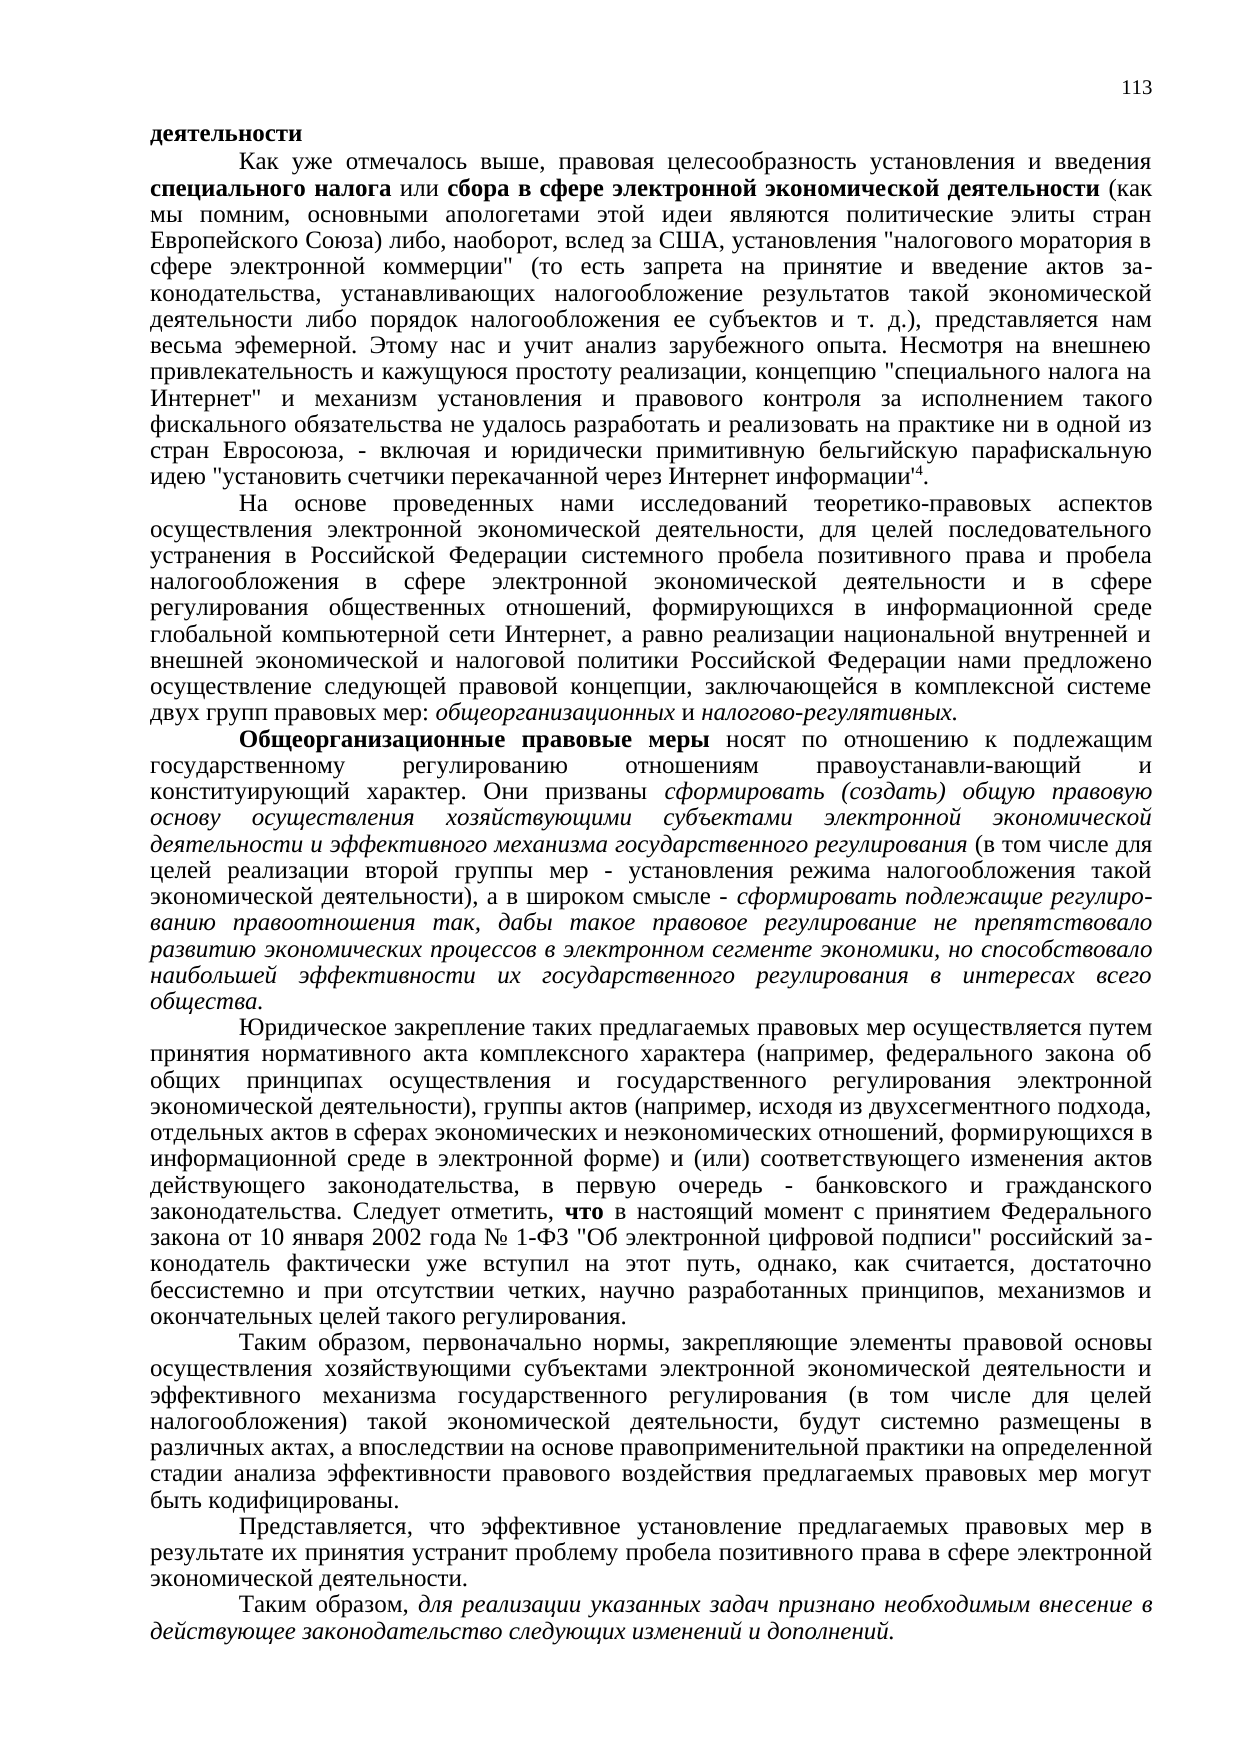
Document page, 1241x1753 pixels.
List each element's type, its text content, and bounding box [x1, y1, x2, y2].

text Таким образом, для реализации указанных задач признано необходимым внесение в действующее законодательство следующих изменений и дополнений. [150, 1592, 1152, 1644]
text На основе проведенных нами исследований теоретико-правовых аспектов осуществления электронной экономической деятельности, для целей последовательного устранения в Российской Федерации системного пробела позитивного права и пробела налогообложения в сфере электронной экономической деятельности и в сфере регулирования общественных отношений, формирующихся в информационной среде глобальной компьютерной сети Интернет, а равно реализации национальной внутренней и внешней экономической и налоговой политики Российской Федерации нами предложено осуществление следующей правовой концепции, заключающейся в комплексной системе двух групп правовых мер: общеорганизационных и налогово-регулятивных. [150, 490, 1152, 726]
text Представляется, что эффективное установление предлагаемых правовых мер в результате их принятия устранит проблему пробела позитивного права в сфере электронной экономической деятельности. [150, 1513, 1152, 1592]
text Юридическое закрепление таких предлагаемых правовых мер осуществляется путем принятия нормативного акта комплексного характера (например, федерального закона об общих принципах осуществления и государственного регулирования электронной экономической деятельности), группы актов (например, исходя из двухсегментного подхода, отдельных актов в сферах экономических и неэкономических отношений, формирующихся в информационной среде в электронной форме) и (или) соответствующего изменения актов действующего законодательства, в первую очередь - банковского и гражданского законодательства. Следует отметить, что в настоящий момент с принятием Федерального закона от 10 января 2002 года № 1-ФЗ "Об электронной цифровой подписи" российский законодатель фактически уже вступил на этот путь, однако, как считается, достаточно бессистемно и при отсутствии четких, научно разработанных принципов, механизмов и окончательных целей такого регулирования. [150, 1015, 1152, 1330]
text Таким образом, первоначально нормы, закрепляющие элементы правовой основы осуществления хозяйствующими субъектами электронной экономической деятельности и эффективного механизма государственного регулирования (в том числе для целей налогообложения) такой экономической деятельности, будут системно размещены в различных актах, а впоследствии на основе правоприменительной практики на определенной стадии анализа эффективности правового воздействия предлагаемых правовых мер могут быть кодифицированы. [150, 1330, 1152, 1513]
text Общеорганизационные правовые меры носят по отношению к подлежащим государственному регулированию отношениям правоустанавли-вающий и конституирующий характер. Они призваны сформировать (создать) общую правовую основу осуществления хозяйствующими субъектами электронной экономической деятельности и эффективного механизма государственного регулирования (в том числе для целей реализации второй группы мер - установления режима налогообложения такой экономической деятельности), а в широком смысле - сформировать подлежащие регулированию правоотношения так, дабы такое правовое регулирование не препятствовало развитию экономических процессов в электронном сегменте экономики, но способствовало наибольшей эффективности их государственного регулирования в интересах всего общества. [150, 726, 1152, 1015]
text Как уже отмечалось выше, правовая целесообразность установления и введения специального налога или сбора в сфере электронной экономической деятельности (как мы помним, основными апологетами этой идеи являются политические элиты стран Европейского Союза) либо, наоборот, вслед за США, установления "налогового моратория в сфере электронной коммерции" (то есть запрета на принятие и введение актов законодательства, устанавливающих налогообложение результатов такой экономической деятельности либо порядок налогообложения ее субъектов и т. д.), представляется нам весьма эфемерной. Этому нас и учит анализ зарубежного опыта. Несмотря на внешнею привлекательность и кажущуюся простоту реализации, концепцию "специального налога на Интернет" и механизм установления и правового контроля за исполнением такого фискального обязательства не удалось разработать и реализовать на практике ни в одной из стран Евросоюза, - включая и юридически примитивную бельгийскую парафискальную идею "установить счетчики перекачанной через Интернет информации'4. [150, 149, 1152, 490]
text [150, 118, 1152, 147]
